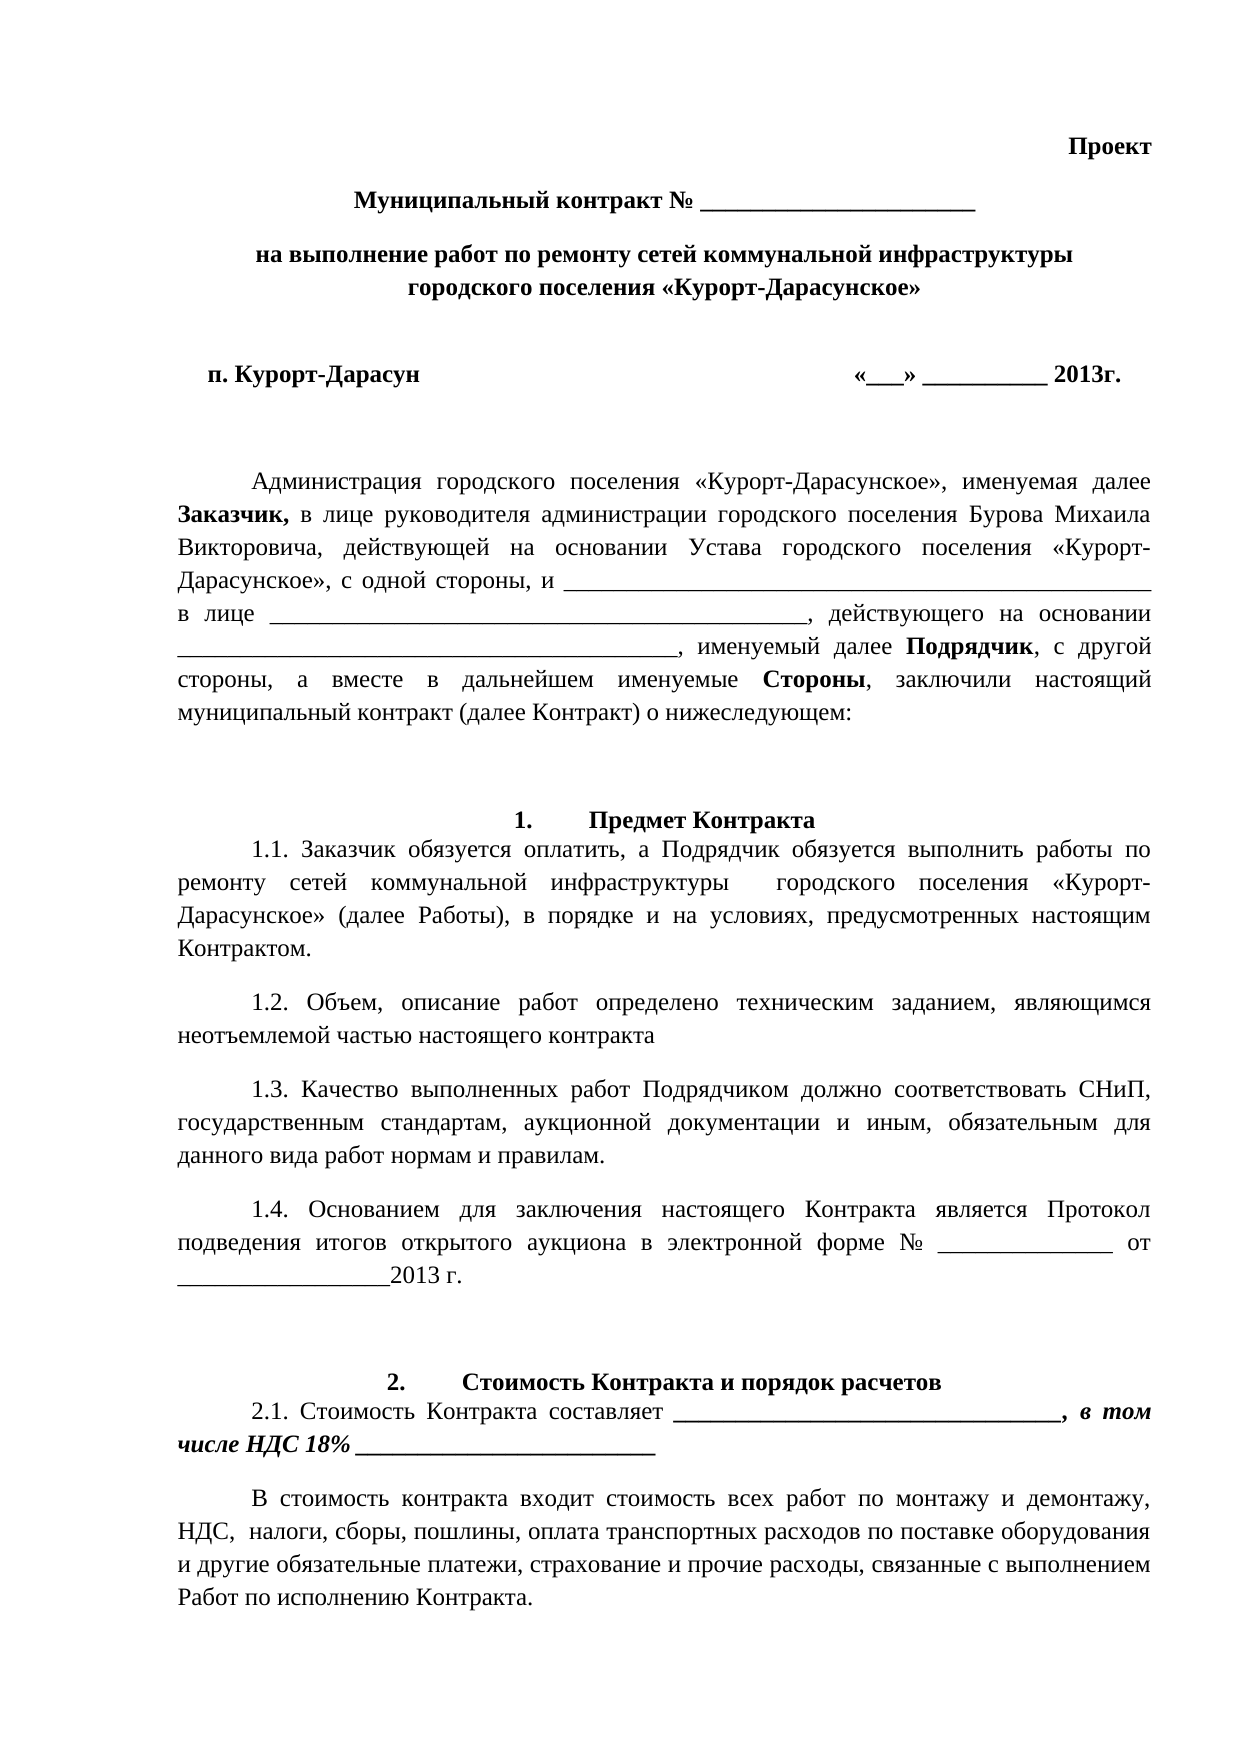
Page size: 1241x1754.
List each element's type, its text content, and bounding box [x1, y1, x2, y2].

text Муниципальный контракт № ______________________ [177, 185, 1152, 214]
list Стоимость Контракта и порядок расчетов [177, 1367, 1152, 1396]
text 1.3. Качество выполненных работ Подрядчиком должно соответствовать СНиП, государственным стандартам, аукционной документации и иным, обязательным для данного вида работ нормам и правилам. [177, 1074, 1152, 1168]
text 1.1. Заказчик обязуется оплатить, а Подрядчик обязуется выполнить работы по ремонту сетей коммунальной инфраструктуры городского поселения «Курорт-Дарасунское» (далее Работы), в порядке и на условиях, предусмотренных настоящим Контрактом. [177, 834, 1152, 962]
text Проект [177, 131, 1152, 160]
text п. Курорт-Дарасун «___» __________ 2013г. [177, 359, 1152, 387]
text В стоимость контракта входит стоимость всех работ по монтажу и демонтажу, НДС, налоги, сборы, пошлины, оплата транспортных расходов по поставке оборудования и другие обязательные платежи, страхование и прочие расходы, связанные с выполнением Работ по исполнению Контракта. [177, 1483, 1152, 1611]
text городского поселения «Курорт-Дарасунское» [177, 272, 1152, 301]
text 2.1. Стоимость Контракта составляет _______________________________, в том числе НДС 18% ________________________ [177, 1396, 1152, 1458]
text 1.4. Основанием для заключения настоящего Контракта является Протокол подведения итогов открытого аукциона в электронной форме № ______________ от _________________2013 г. [177, 1194, 1152, 1288]
text 1.2. Объем, описание работ определено техническим заданием, являющимся неотъемлемой частью настоящего контракта [177, 987, 1152, 1049]
text Администрация городского поселения «Курорт-Дарасунское», именуемая далее Заказчик, в лице руководителя администрации городского поселения Бурова Михаила Викторовича, действующей на основании Устава городского поселения «Курорт-Дарасунское», с одной стороны, и _______________________________________________ в лице ___________________________________________, действующего на основании ________________________________________, именуемый далее Подрядчик, с другой стороны, а вместе в дальнейшем именуемые Стороны, заключили настоящий муниципальный контракт (далее Контракт) о нижеследующем: [177, 466, 1152, 726]
text на выполнение работ по ремонту сетей коммунальной инфраструктуры [177, 239, 1152, 267]
list Предмет Контракта [177, 805, 1152, 834]
